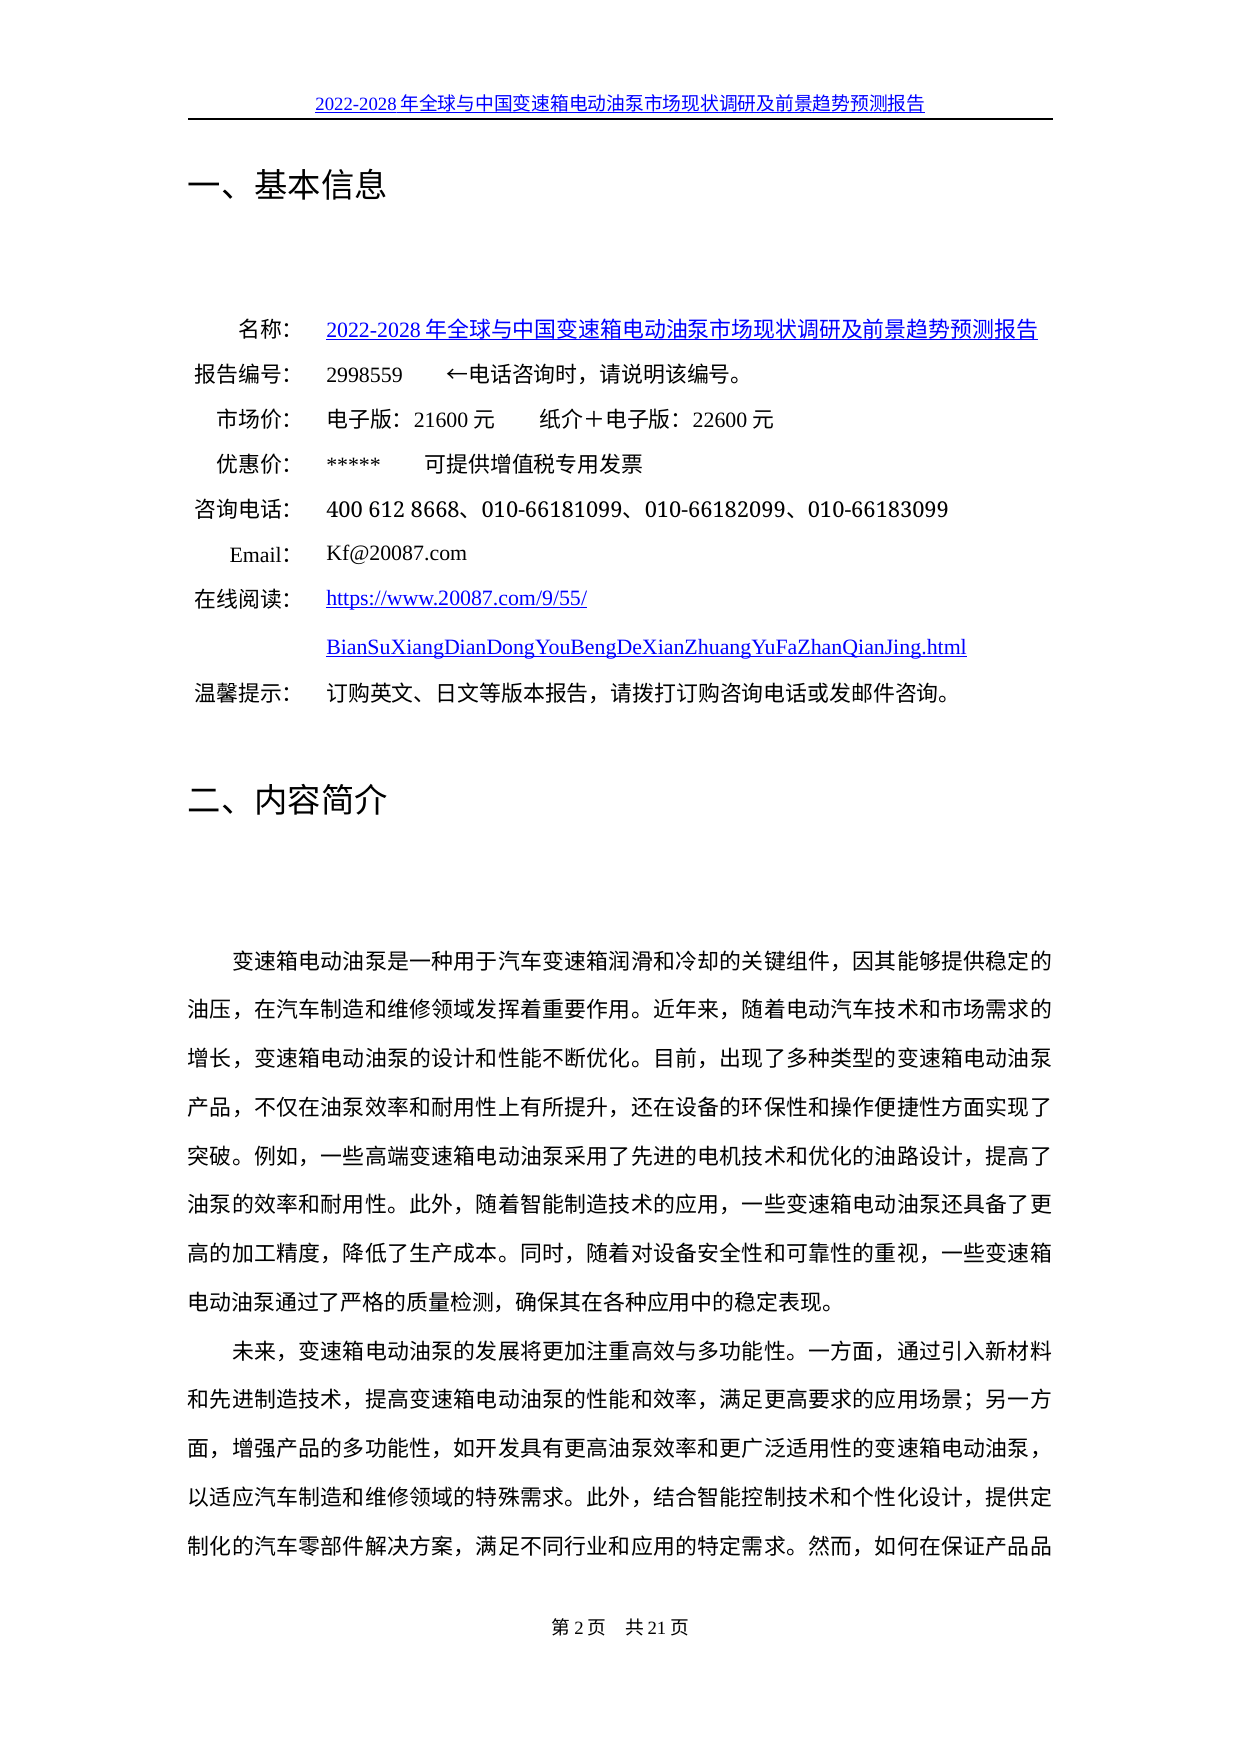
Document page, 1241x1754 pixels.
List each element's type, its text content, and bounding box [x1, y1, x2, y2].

table_header 2022-2028年全球与中国变速箱电动油泵市场现状调研及前景趋势预测报告 [315, 312, 1073, 357]
table_cell ***** 可提供增值税专用发票 [315, 447, 1073, 492]
table_cell 报告编号： [167, 357, 315, 402]
title 一、基本信息 [187, 150, 1053, 215]
table_cell 优惠价： [167, 447, 315, 492]
table_cell Kf@20087.com [315, 537, 1073, 582]
table_cell 2998559 ←电话咨询时，请说明该编号。 [315, 357, 1073, 402]
table_header 名称： [167, 312, 315, 357]
table_cell 订购英文、日文等版本报告，请拨打订购咨询电话或发邮件咨询。 [315, 675, 1073, 720]
table_cell [315, 582, 1073, 675]
table_cell 市场价： [167, 402, 315, 447]
table_cell Email： [167, 537, 315, 582]
table_cell 温馨提示： [167, 675, 315, 720]
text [187, 943, 1053, 1561]
table_cell 在线阅读： [167, 582, 315, 675]
table_cell 电子版：21600 元 纸介＋电子版：22600 元 [315, 402, 1073, 447]
title 二、内容简介 [187, 766, 1053, 831]
table_cell 400 612 8668、010-66181099、010-66182099、010-66183099 [315, 492, 1073, 537]
table_cell 咨询电话： [167, 492, 315, 537]
